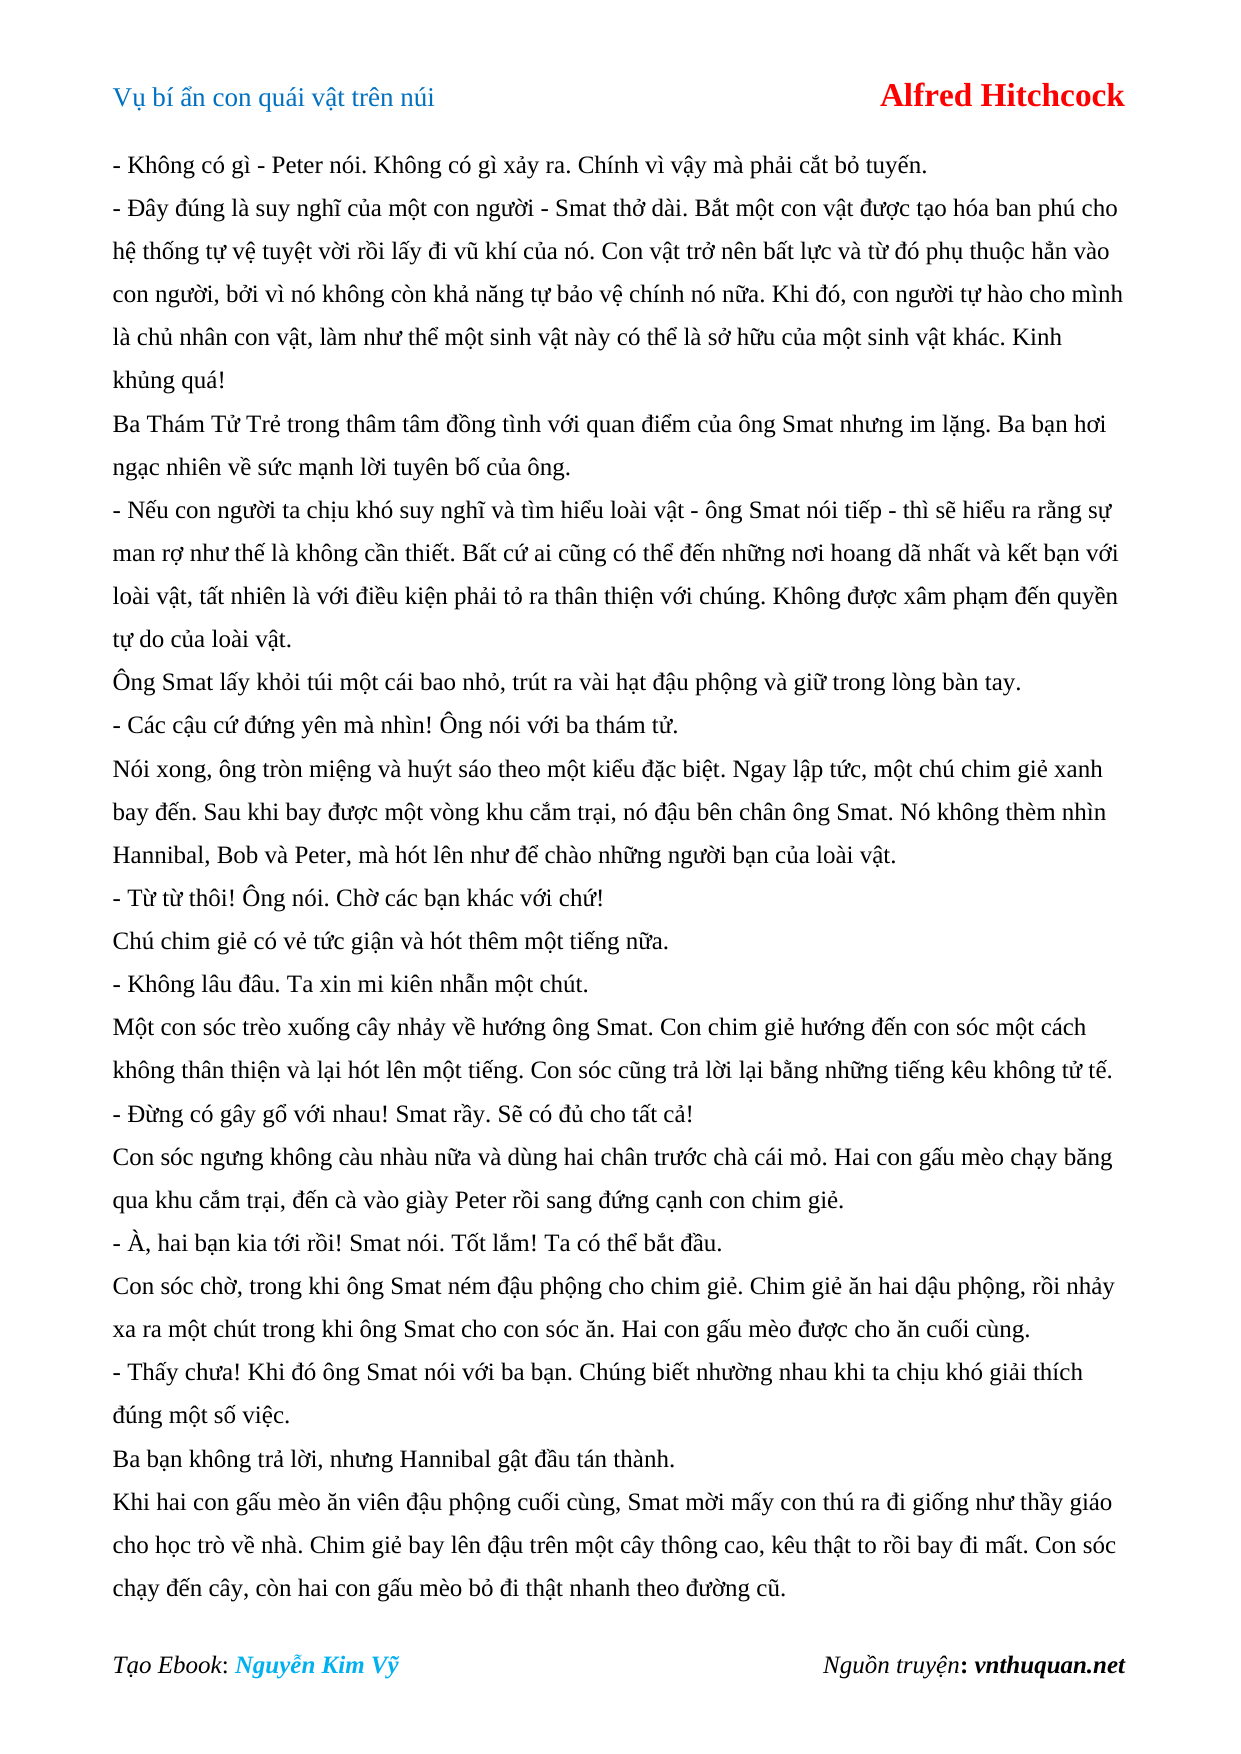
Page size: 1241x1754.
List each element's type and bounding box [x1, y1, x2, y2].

text [112, 150, 1128, 1602]
